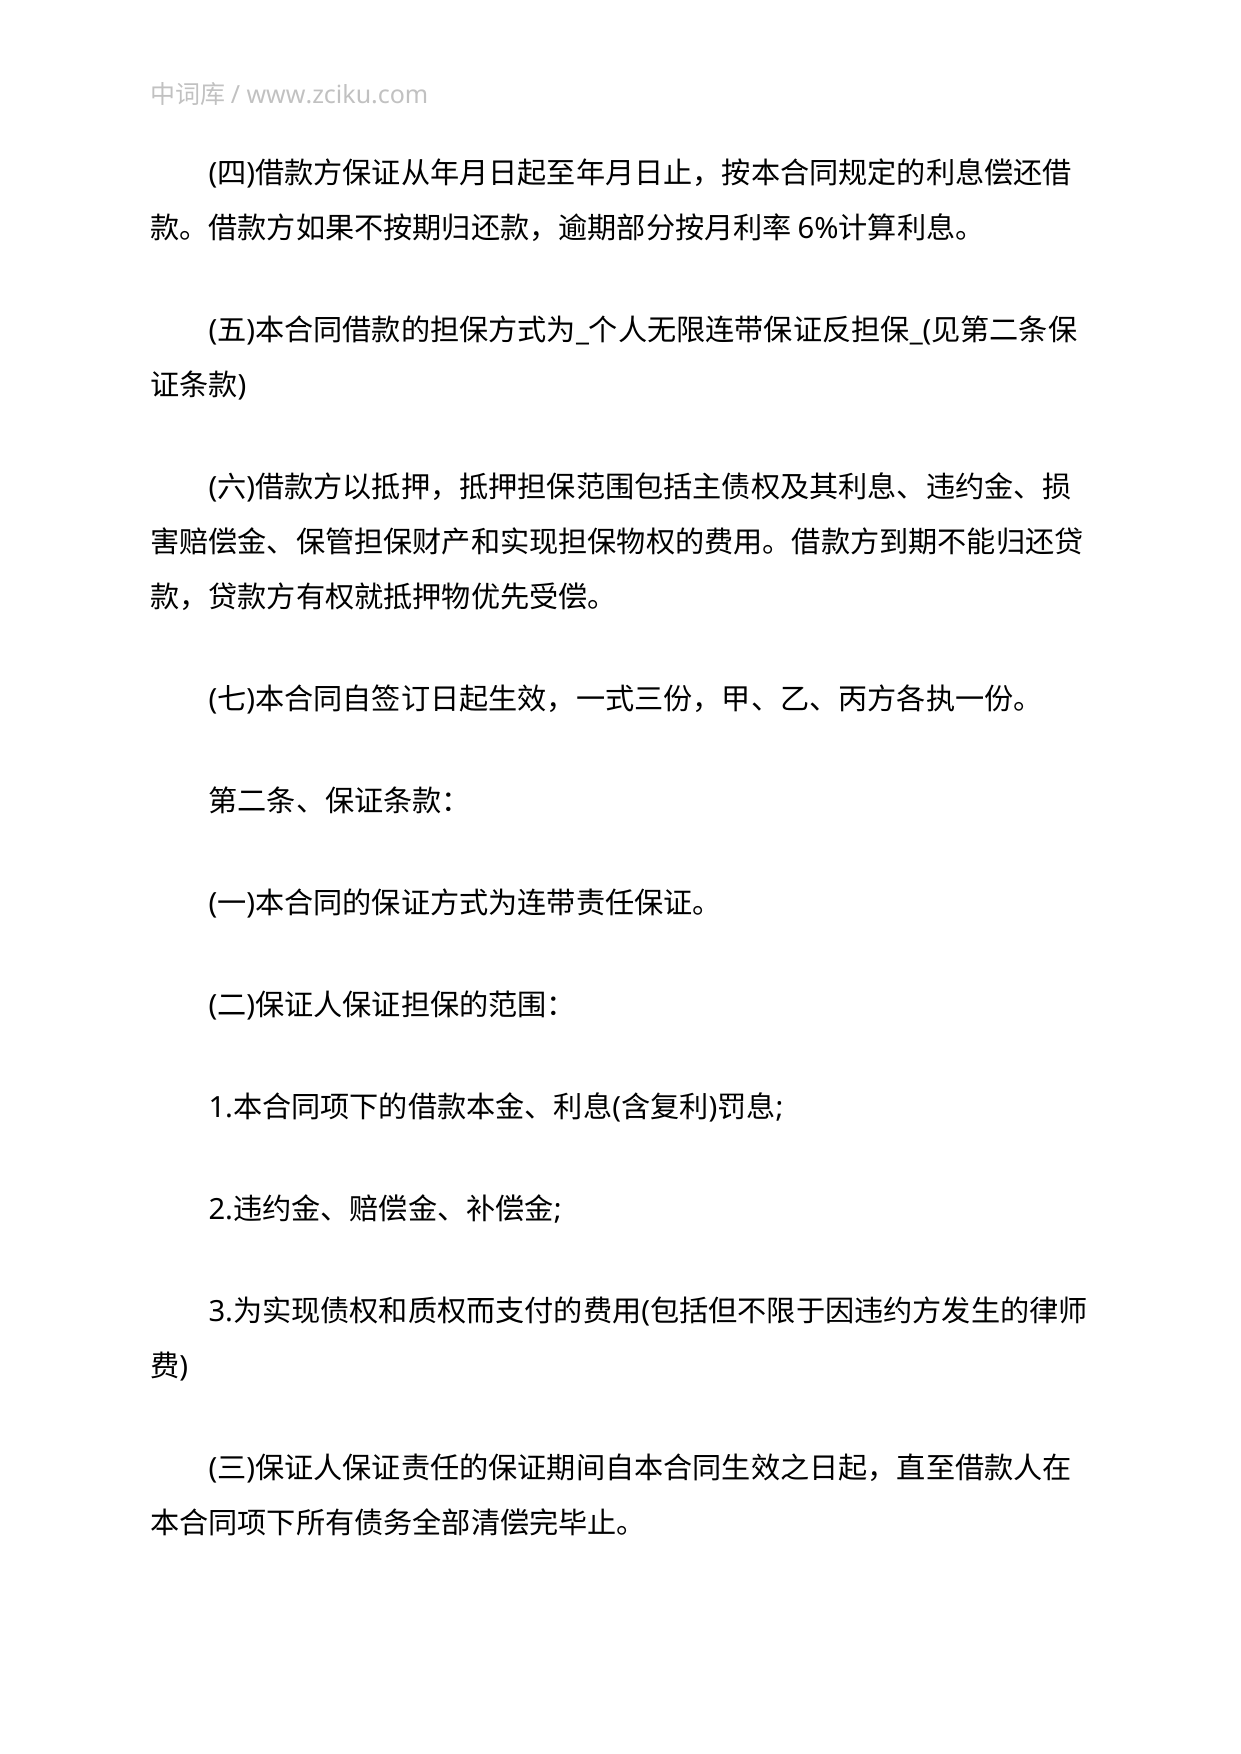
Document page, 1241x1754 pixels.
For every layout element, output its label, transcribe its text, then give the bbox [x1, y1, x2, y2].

text (四)借款方保证从年月日起至年月日止，按本合同规定的利息偿还借款。借款方如果不按期归还款，逾期部分按月利率6%计算利息。 [150, 150, 1090, 247]
text (一)本合同的保证方式为连带责任保证。 [150, 879, 1090, 922]
text (三)保证人保证责任的保证期间自本合同生效之日起，直至借款人在本合同项下所有债务全部清偿完毕止。 [150, 1444, 1090, 1542]
text (五)本合同借款的担保方式为_个人无限连带保证反担保_(见第二条保证条款) [150, 307, 1090, 404]
text 1.本合同项下的借款本金、利息(含复利)罚息; [150, 1083, 1090, 1126]
text (二)保证人保证担保的范围： [150, 981, 1090, 1024]
text 3.为实现债权和质权而支付的费用(包括但不限于因违约方发生的律师费) [150, 1287, 1090, 1385]
text (六)借款方以抵押，抵押担保范围包括主债权及其利息、违约金、损害赔偿金、保管担保财产和实现担保物权的费用。借款方到期不能归还贷款，贷款方有权就抵押物优先受偿。 [150, 464, 1090, 616]
text 第二条、保证条款： [150, 778, 1090, 820]
text 2.违约金、赔偿金、补偿金; [150, 1185, 1090, 1228]
text (七)本合同自签订日起生效，一式三份，甲、乙、丙方各执一份。 [150, 676, 1090, 718]
